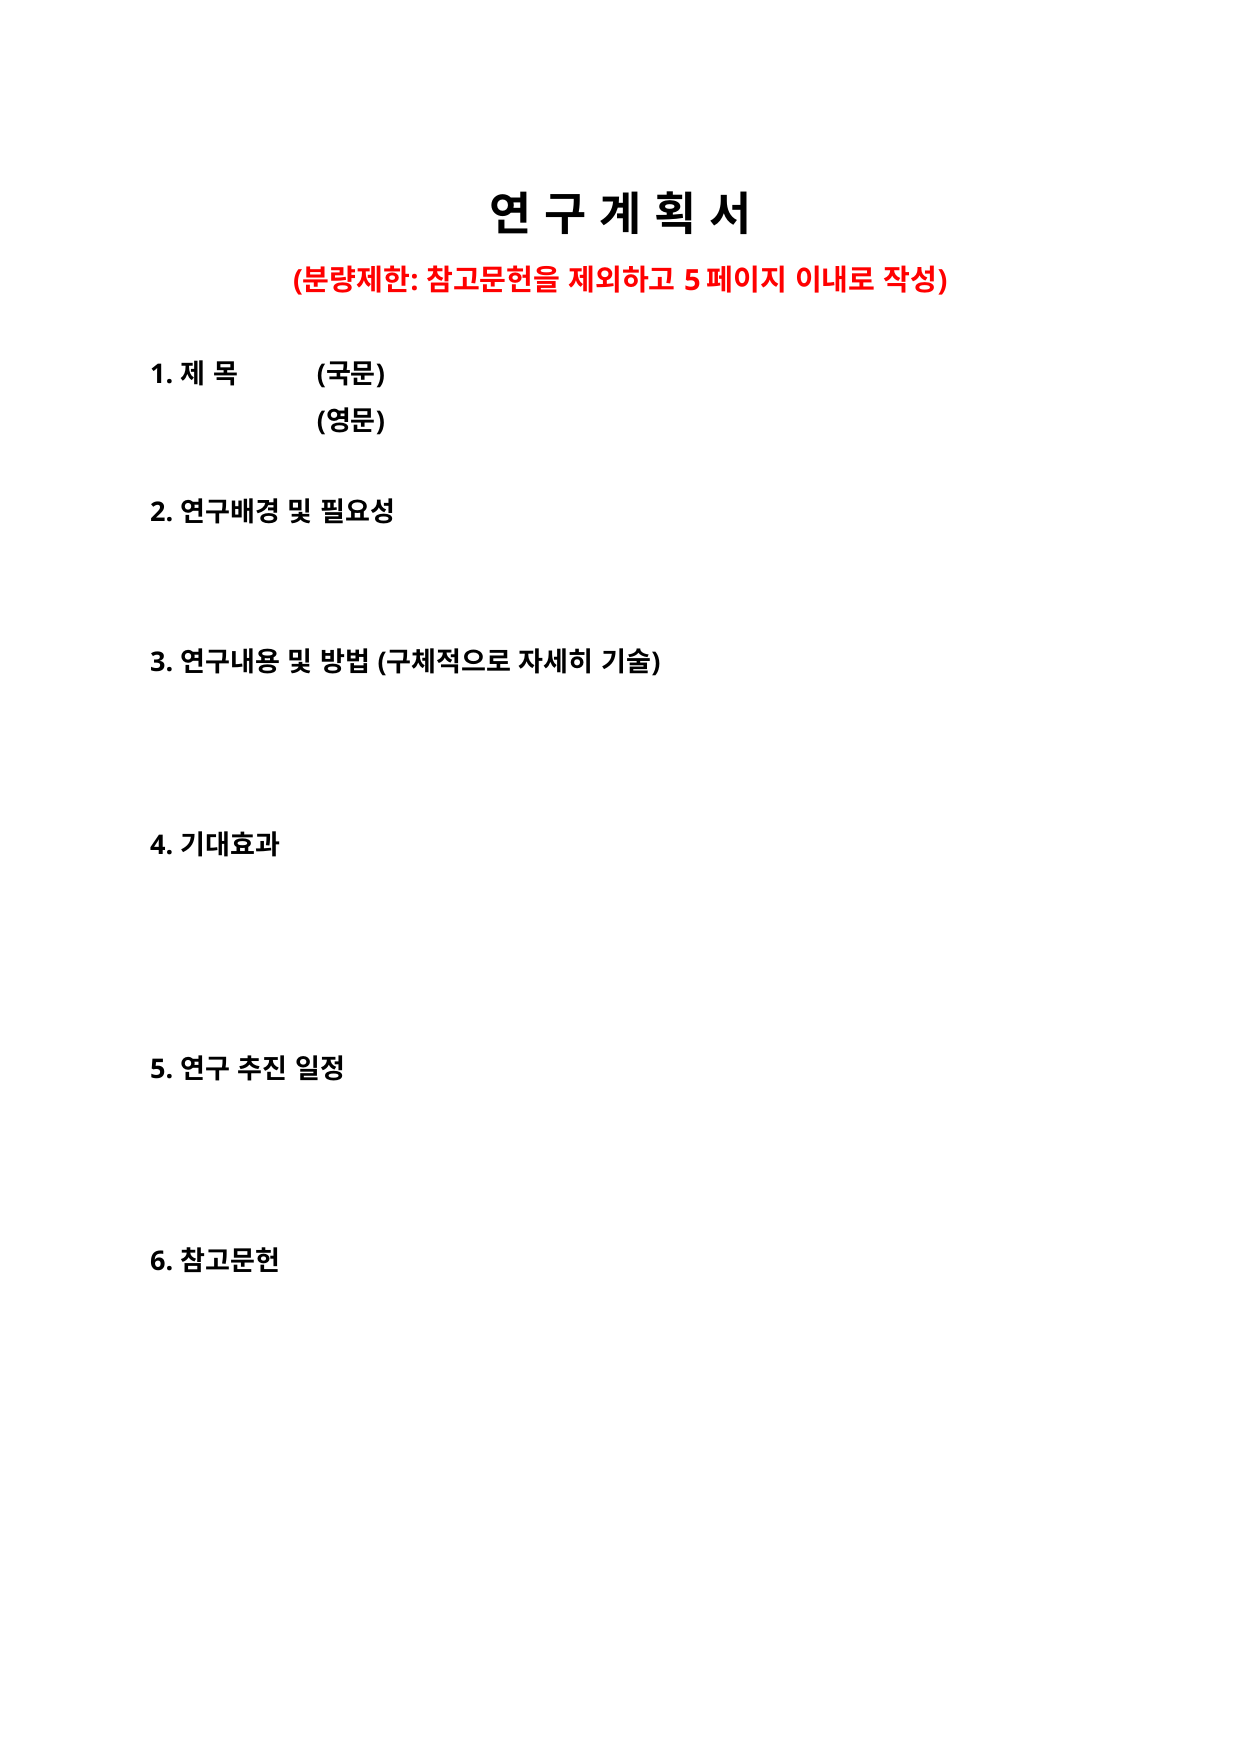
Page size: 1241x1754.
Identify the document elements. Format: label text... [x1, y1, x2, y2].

text 6. 참고문헌 [150, 1239, 1090, 1278]
text 연 구 계 획 서 [150, 177, 1090, 243]
text (분량제한: 참고문헌을 제외하고 5페이지 이내로 작성) [150, 257, 1090, 299]
text 3. 연구내용 및 방법 (구체적으로 자세히 기술) [150, 640, 1090, 679]
text (영문) [150, 399, 1090, 438]
text 2. 연구배경 및 필요성 [150, 490, 1090, 530]
text 5. 연구 추진 일정 [150, 1047, 1090, 1086]
text 4. 기대효과 [150, 823, 1090, 862]
text 1. 제 목 (국문) [150, 352, 1090, 391]
